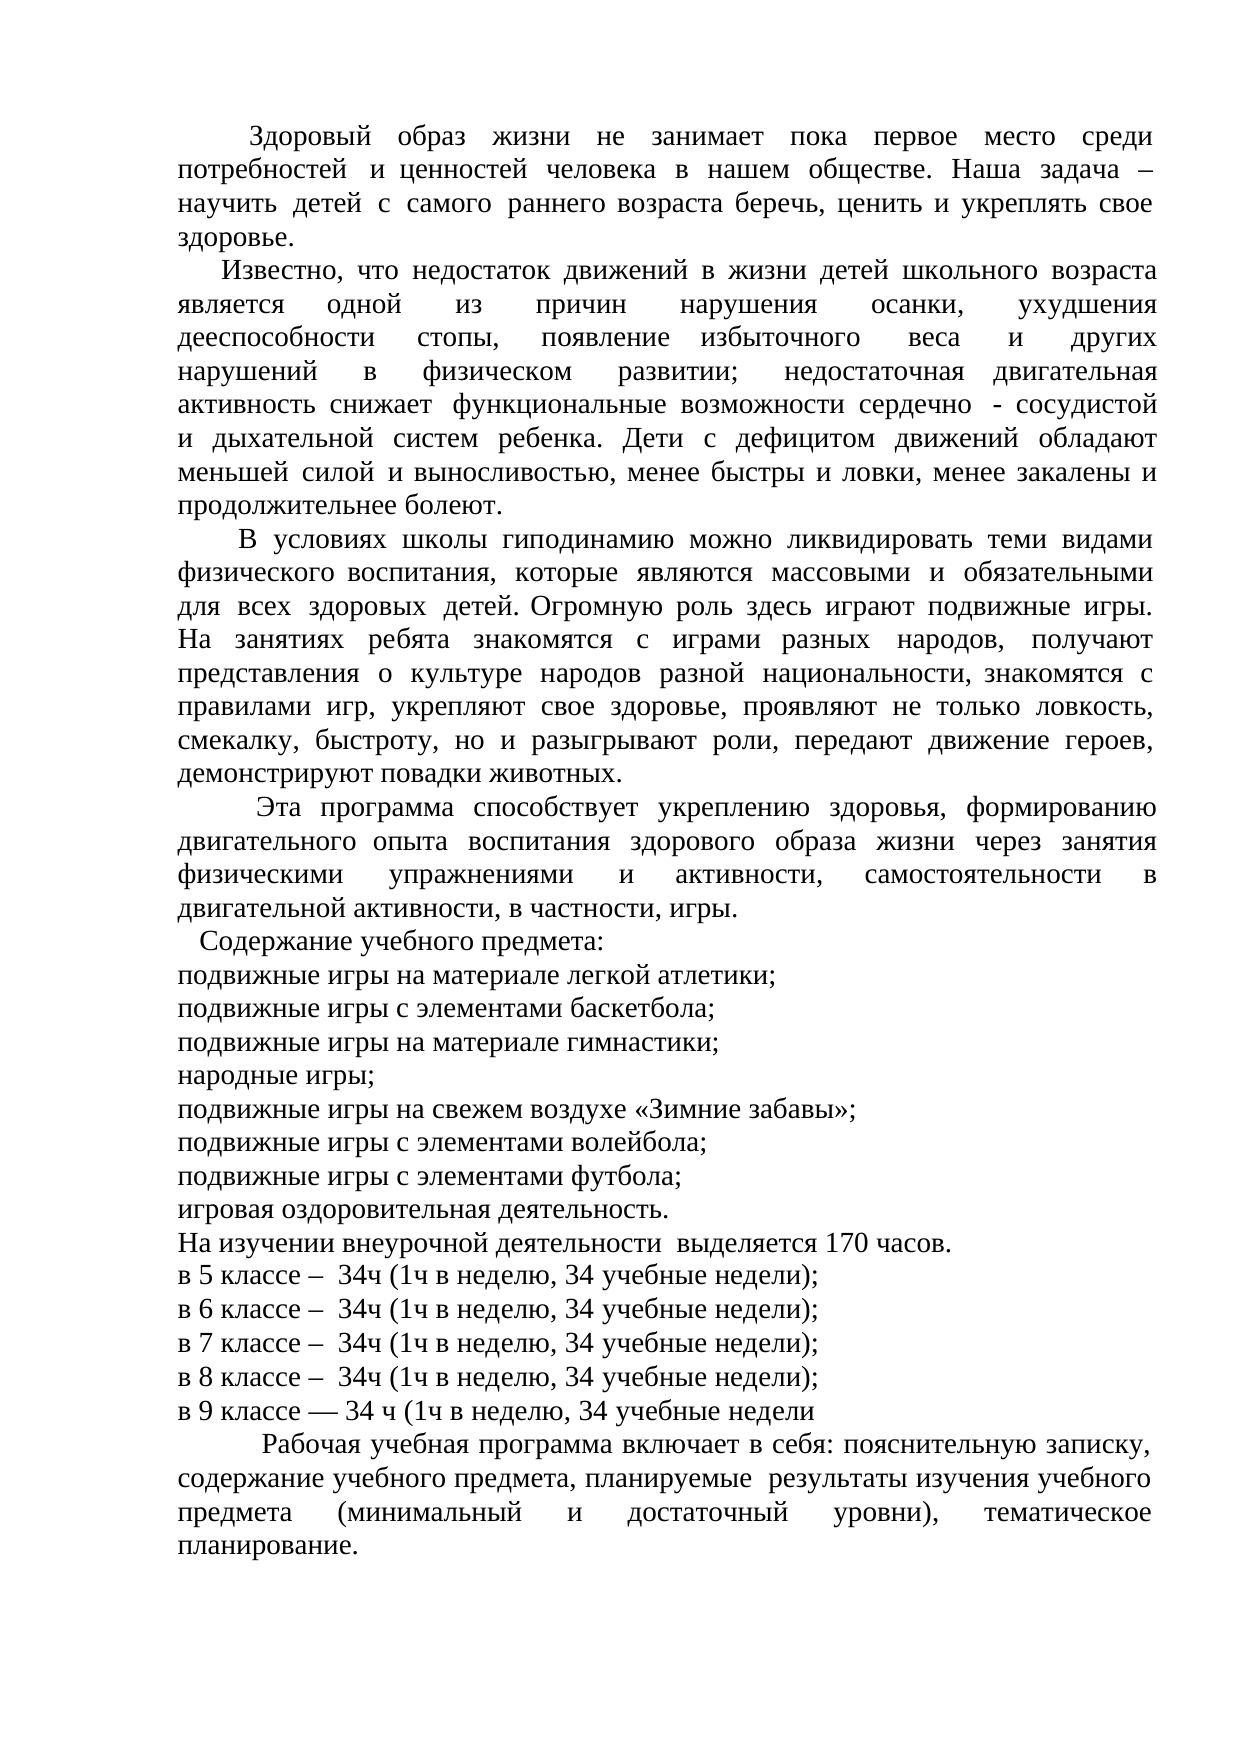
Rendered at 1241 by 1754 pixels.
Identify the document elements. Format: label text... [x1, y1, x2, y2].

text подвижные игры на материале гимнастики; [177, 1024, 1152, 1057]
text подвижные игры с элементами волейбола; [177, 1124, 1152, 1158]
text народные игры; [177, 1057, 1152, 1091]
text в 9 классе — 34 ч (1ч в неделю, 34 учебные недели [177, 1393, 1152, 1427]
text Здоровый образ жизни не занимает пока первое место среди потребностей и ценностей человека в нашем обществе. Наша задача – научить детей с самого раннего возраста беречь, ценить и укреплять свое здоровье. [177, 118, 1153, 252]
text в 8 классе – 34ч (1ч в неделю, 34 учебные недели); [177, 1360, 1152, 1393]
text Эта программа способствует укреплению здоровья, формированию двигательного опыта воспитания здорового образа жизни через занятия физическими упражнениями и активности, самостоятельности в двигательной активности, в частности, игры. [177, 789, 1157, 923]
text подвижные игры на материале легкой атлетики; [177, 957, 1152, 990]
text подвижные игры c элементами баскетбола; [177, 990, 1152, 1024]
text подвижные игры на свежем воздухе «Зимние забавы»; [177, 1091, 1152, 1124]
text Известно, что недостаток движений в жизни детей школьного возраста является одной из причин нарушения осанки, ухудшения дееспособности стопы, появление избыточного веса и других нарушений в физическом развитии; недостаточная двигательная активность снижает функциональные возможности сердечно - сосудистой и дыхательной систем ребенка. Дети с дефицитом движений обладают меньшей силой и выносливостью, менее быстры и ловки, менее закалены и продолжительнее болеют. [177, 252, 1157, 521]
text В условиях школы гиподинамию можно ликвидировать теми видами физического воспитания, которые являются массовыми и обязательными для всех здоровых детей. Огромную роль здесь играют подвижные игры. На занятиях ребята знакомятся с играми разных народов, получают представления о культуре народов разной национальности, знакомятся с правилами игр, укрепляют свое здоровье, проявляют не только ловкость, смекалку, быстроту, но и разыгрывают роли, передают движение героев, демонстрируют повадки животных. [177, 521, 1153, 789]
text Рабочая учебная программа включает в себя: пояснительную записку, содержание учебного предмета, планируемые результаты изучения учебного предмета (минимальный и достаточный уровни), тематическое планирование. [177, 1427, 1152, 1561]
text в 7 классе – 34ч (1ч в неделю, 34 учебные недели); [177, 1326, 1152, 1359]
text подвижные игры c элементами футбола; [177, 1158, 1152, 1192]
text игровая оздоровительная деятельность. [177, 1192, 1152, 1225]
text в 5 классе – 34ч (1ч в неделю, 34 учебные недели); [177, 1259, 1133, 1291]
text На изучении внеурочной деятельности выделяется 170 часов. [177, 1225, 1152, 1259]
text в 6 классе – 34ч (1ч в неделю, 34 учебные недели); [177, 1292, 1152, 1325]
text Содержание учебного предмета: [177, 923, 1152, 957]
